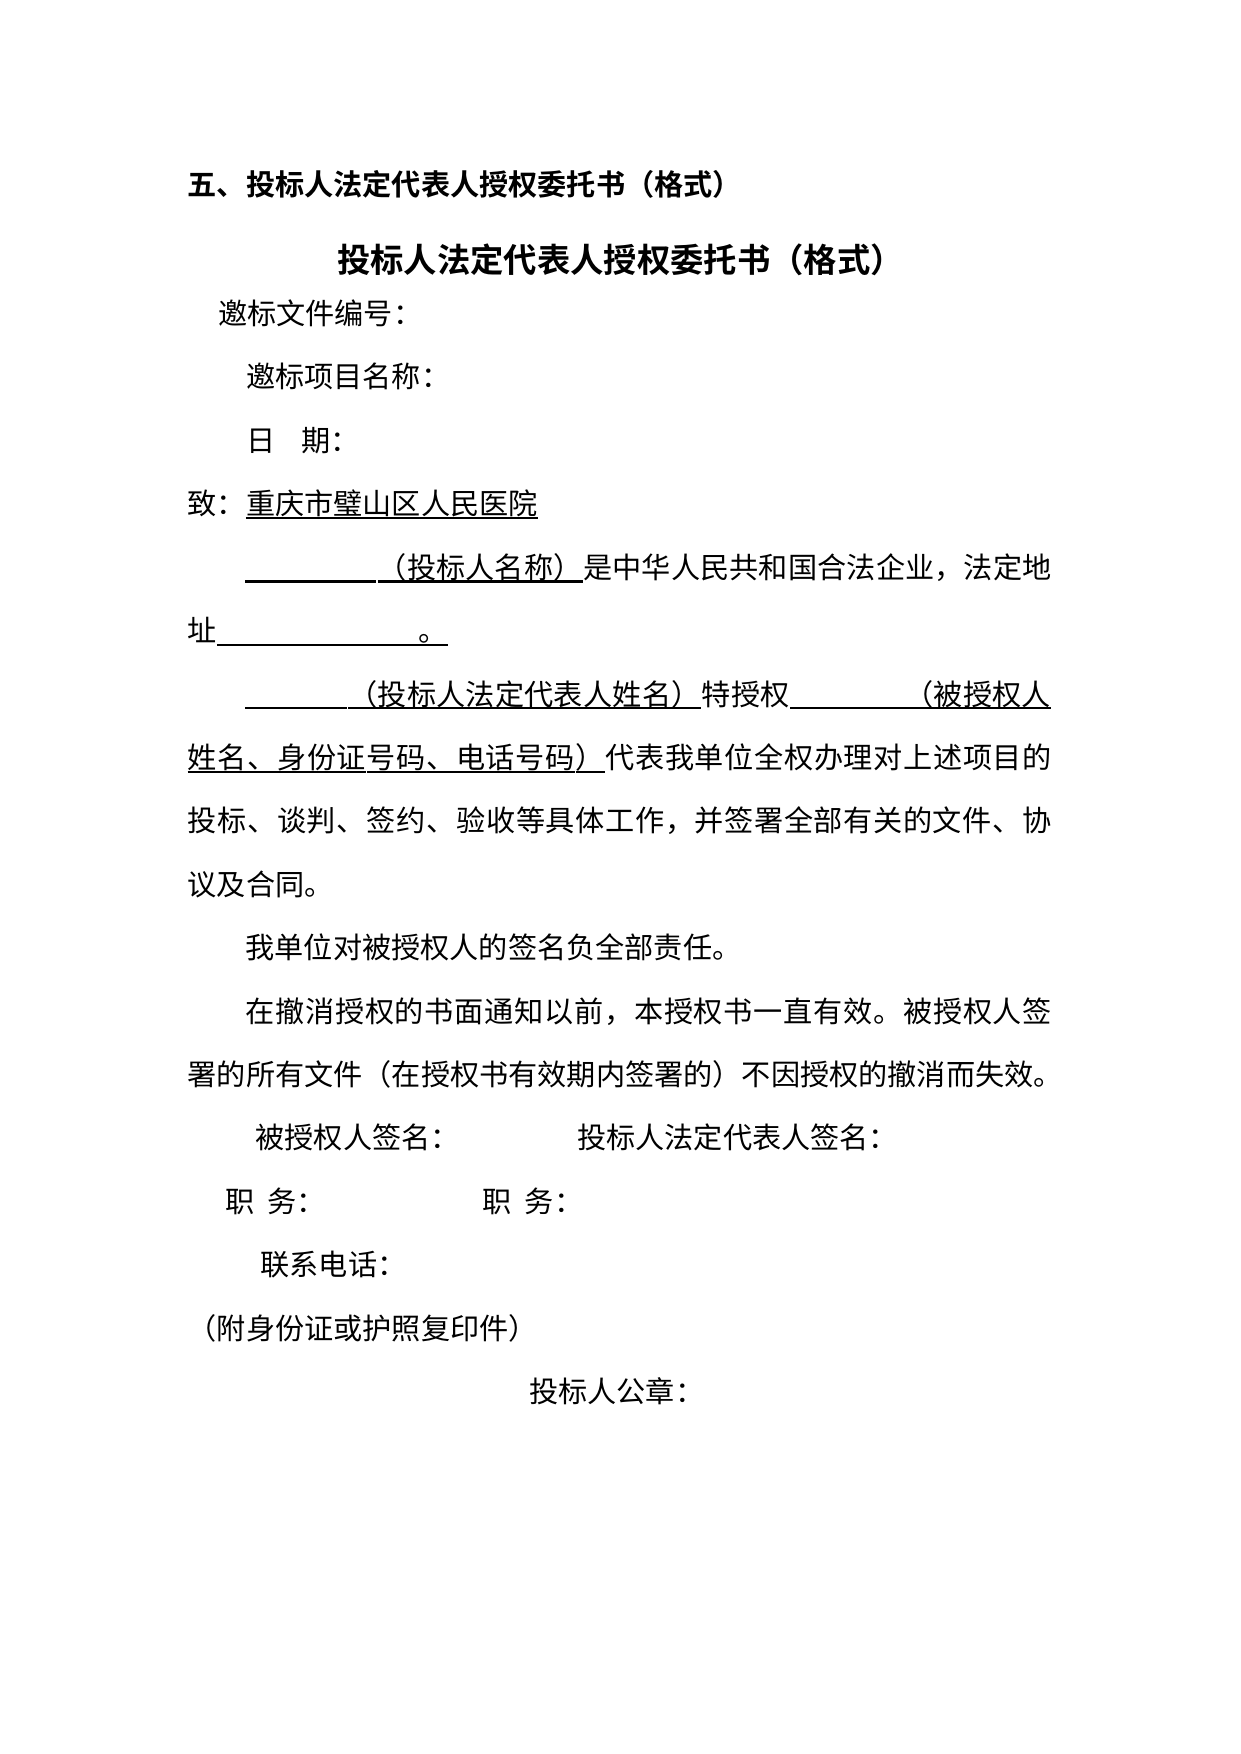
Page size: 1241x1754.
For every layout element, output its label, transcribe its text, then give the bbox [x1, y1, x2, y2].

text （投标人名称）是中华人民共和国合法企业，法定地址 。 [187, 544, 1053, 650]
list 投标人法定代表人授权委托书（格式） [187, 225, 1053, 290]
text 邀标项目名称： [187, 354, 1053, 396]
text 被授权人签名： 投标人法定代表人签名： [187, 1115, 1053, 1157]
text 日 期： [187, 417, 1053, 459]
text 职 务： 职 务： [187, 1178, 1053, 1221]
text 邀标文件编号： [187, 290, 1053, 333]
subtitle 五、投标人法定代表人授权委托书（格式） [187, 162, 1053, 204]
text 联系电话： [187, 1242, 1053, 1284]
text 在撤消授权的书面通知以前，本授权书一直有效。被授权人签署的所有文件（在授权书有效期内签署的）不因授权的撤消而失效。 [187, 988, 1053, 1094]
text 投标人公章： [187, 1369, 1053, 1411]
text 致：重庆市璧山区人民医院 [187, 481, 1053, 523]
text 我单位对被授权人的签名负全部责任。 [187, 925, 1053, 967]
text （投标人法定代表人姓名）特授权 （被授权人姓名、身份证号码、电话号码）代表我单位全权办理对上述项目的投标、谈判、签约、验收等具体工作，并签署全部有关的文件、协议及合同。 [187, 671, 1053, 904]
text （附身份证或护照复印件） [187, 1305, 1053, 1348]
